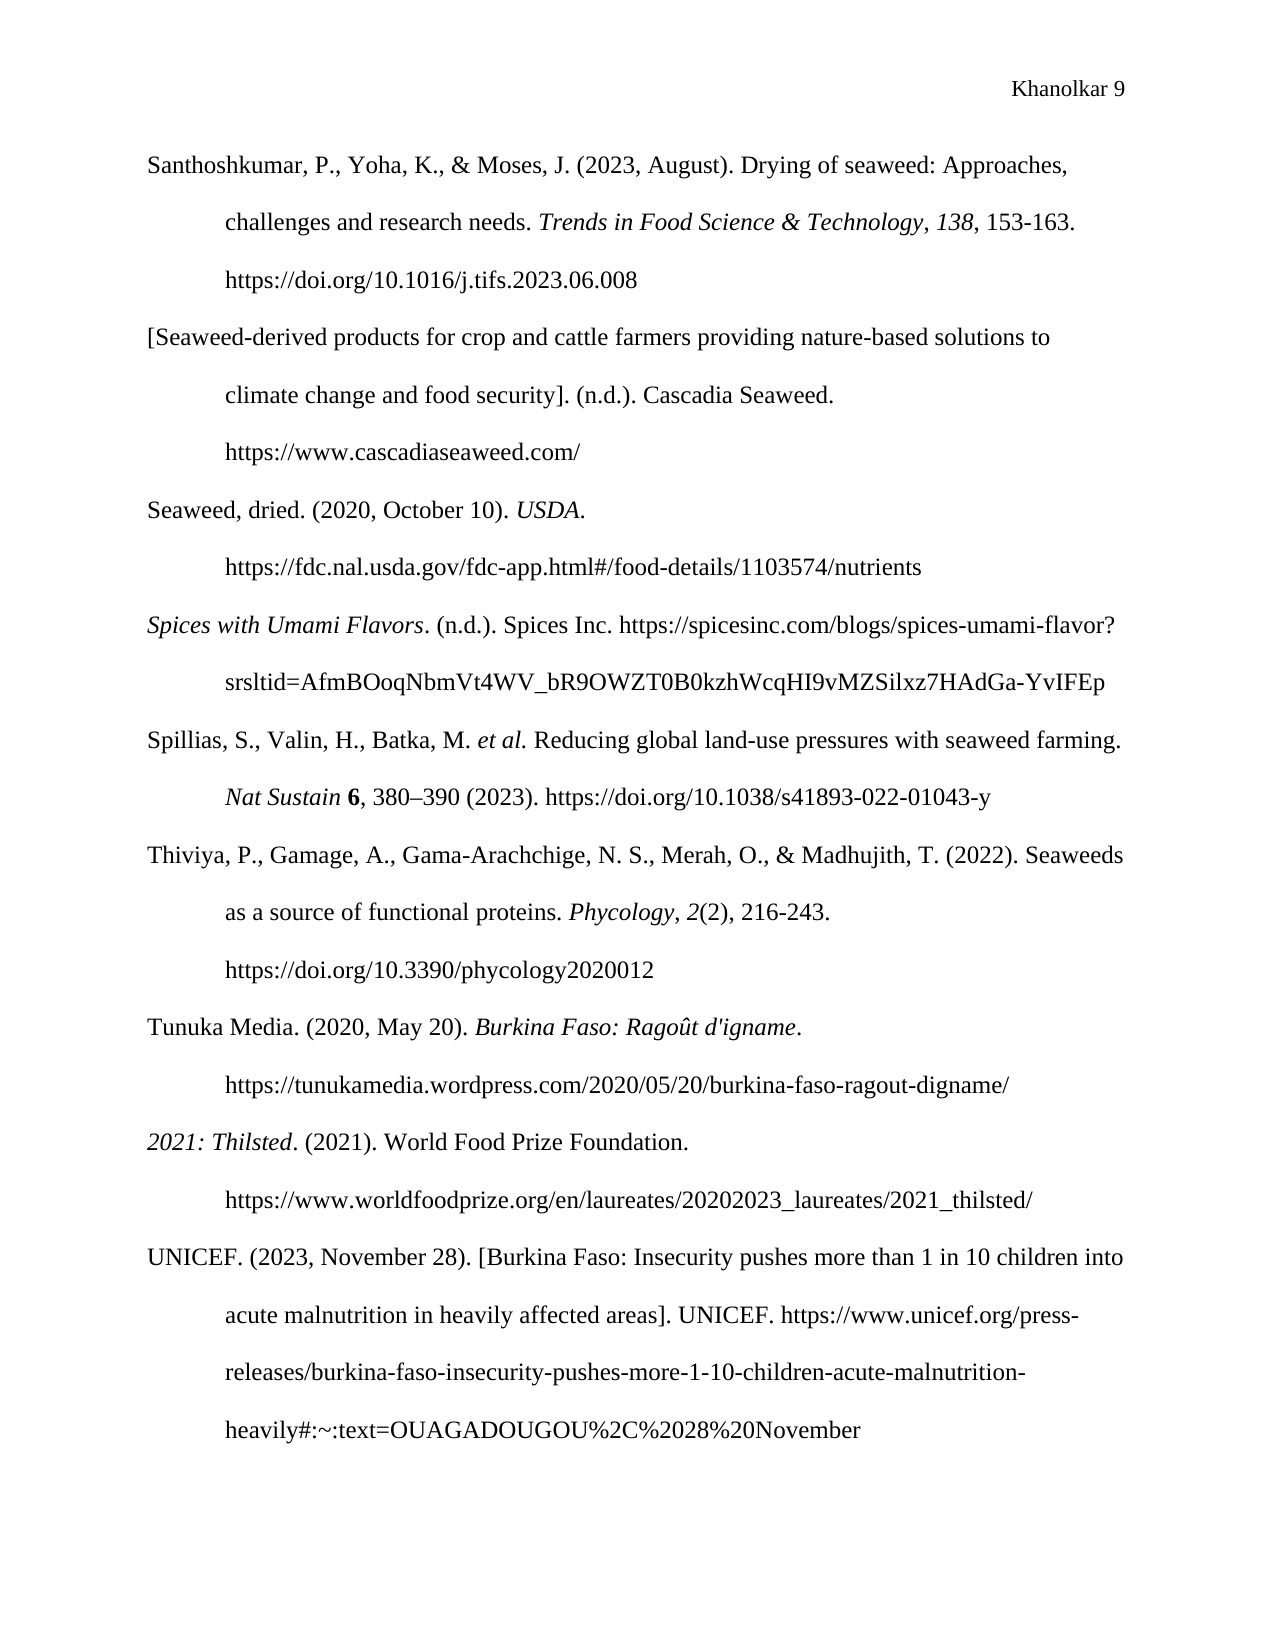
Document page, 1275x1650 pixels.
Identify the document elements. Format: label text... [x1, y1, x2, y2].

text Santhoshkumar, P., Yoha, K., & Moses, J. (2023, August). Drying of seaweed: Approaches, challenges and research needs. Trends in Food Science & Technology, 138, 153-163. https://doi.org/10.1016/j.tifs.2023.06.008 [147, 150, 1125, 294]
text Seaweed, dried. (2020, October 10). USDA. https://fdc.nal.usda.gov/fdc-app.html#/food-details/1103574/nutrients [147, 495, 1125, 581]
text [Seaweed-derived products for crop and cattle farmers providing nature-based solutions to climate change and food security]. (n.d.). Cascadia Seaweed. https://www.cascadiaseaweed.com/ [147, 322, 1125, 466]
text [147, 1242, 1125, 1444]
text Spillias, S., Valin, H., Batka, M. et al. Reducing global land-use pressures with seaweed farming. Nat Sustain 6, 380–390 (2023). https://doi.org/10.1038/s41893-022-01043-y [147, 725, 1125, 811]
text Spices with Umami Flavors. (n.d.). Spices Inc. https://spicesinc.com/blogs/spices-umami-flavor?srsltid=AfmBOoqNbmVt4WV_bR9OWZT0B0kzhWcqHI9vMZSilxz7HAdGa-YvIFEp [147, 610, 1125, 696]
text Tunuka Media. (2020, May 20). Burkina Faso: Ragoût d'igname. https://tunukamedia.wordpress.com/2020/05/20/burkina-faso-ragout-digname/ [147, 1012, 1125, 1099]
text 2021: Thilsted. (2021). World Food Prize Foundation. https://www.worldfoodprize.org/en/laureates/20202023_laureates/2021_thilsted/ [147, 1127, 1125, 1214]
text Thiviya, P., Gamage, A., Gama-Arachchige, N. S., Merah, O., & Madhujith, T. (2022). Seaweeds as a source of functional proteins. Phycology, 2(2), 216-243. https://doi.org/10.3390/phycology2020012 [147, 840, 1125, 984]
